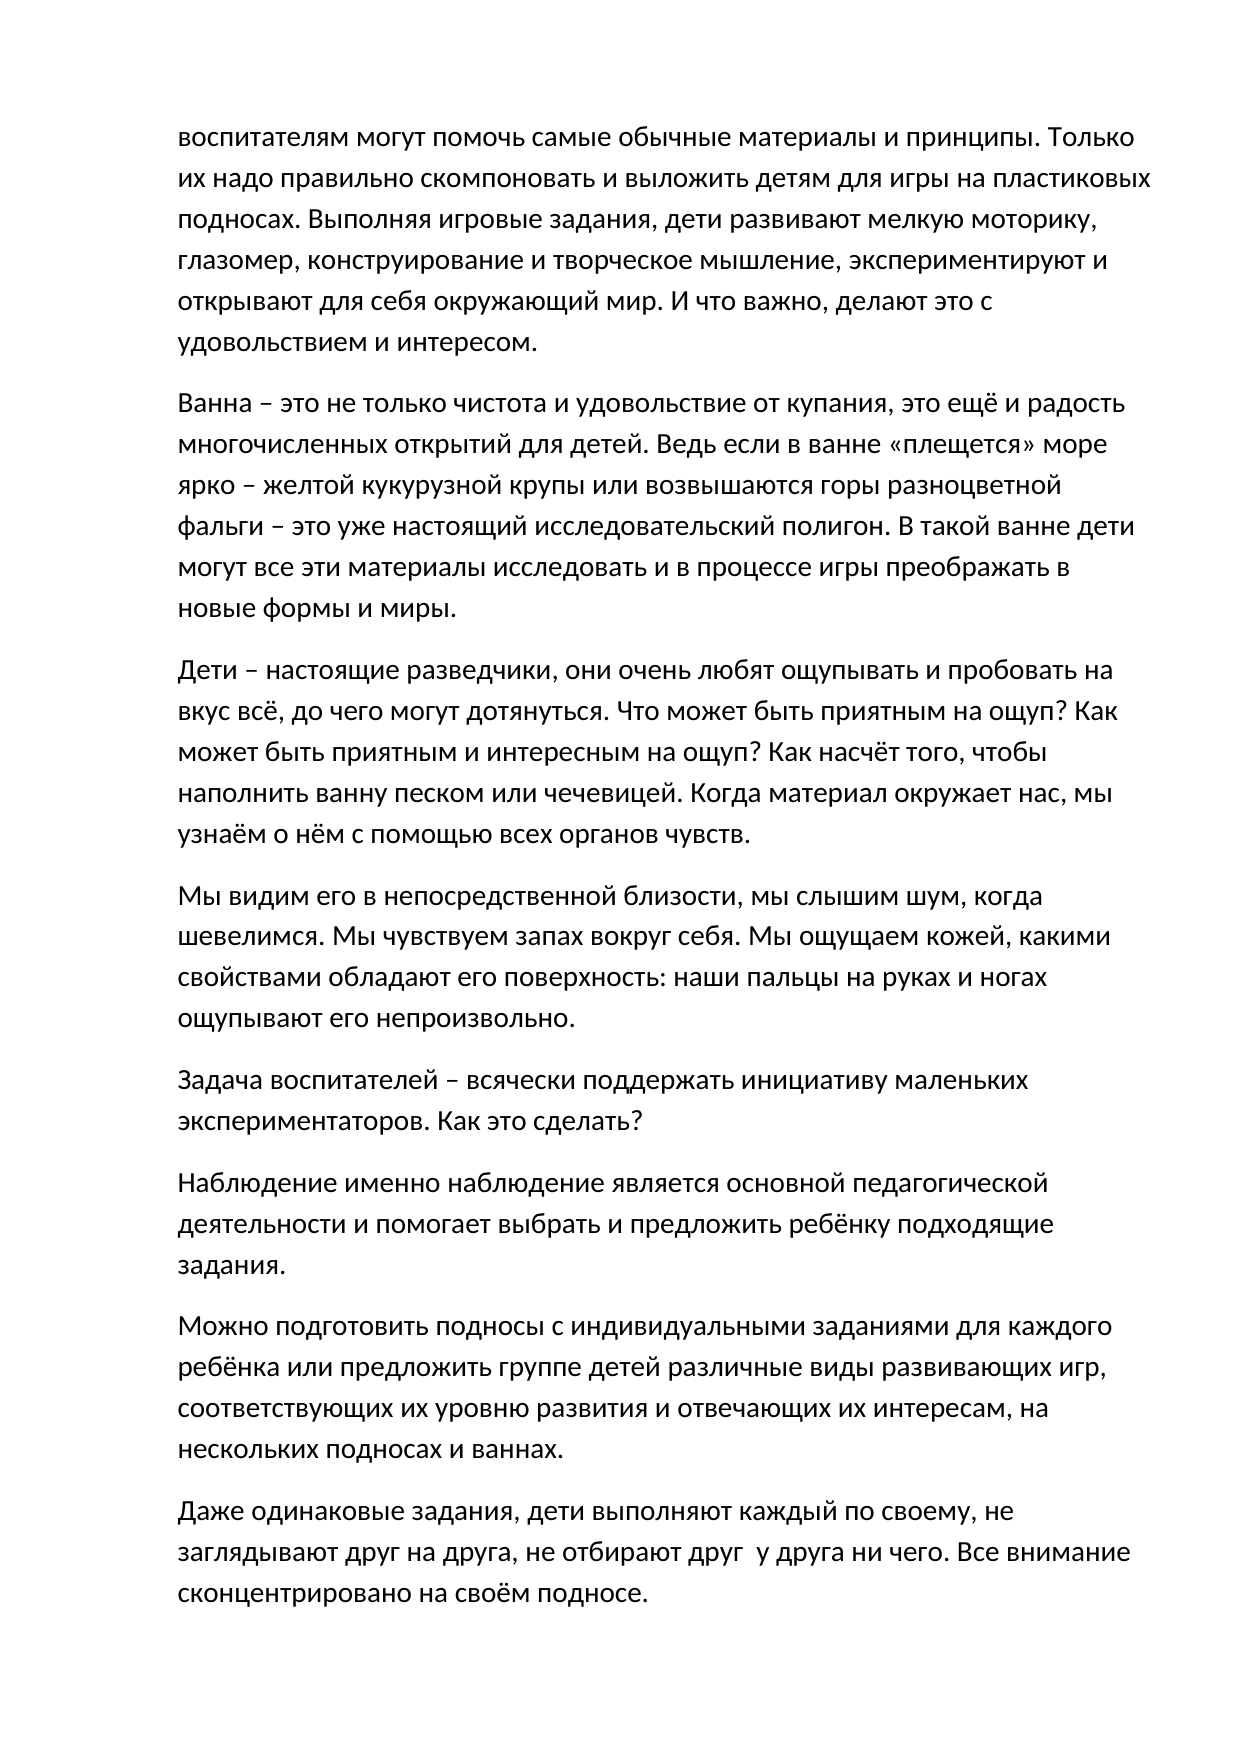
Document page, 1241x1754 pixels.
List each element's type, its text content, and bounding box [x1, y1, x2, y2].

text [177, 118, 1152, 358]
text Наблюдение именно наблюдение является основной педагогической деятельности и помогает выбрать и предложить ребёнку подходящие задания. [177, 1164, 1152, 1281]
text Мы видим его в непосредственной близости, мы слышим шум, когда шевелимся. Мы чувствуем запах вокруг себя. Мы ощущаем кожей, какими свойствами обладают его поверхность: наши пальцы на руках и ногах ощупывают его непроизвольно. [177, 877, 1152, 1035]
text Ванна – это не только чистота и удовольствие от купания, это ещё и радость многочисленных открытий для детей. Ведь если в ванне «плещется» море ярко – желтой кукурузной крупы или возвышаются горы разноцветной фальги – это уже настоящий исследовательский полигон. В такой ванне дети могут все эти материалы исследовать и в процессе игры преображать в новые формы и миры. [177, 384, 1152, 625]
text Задача воспитателей – всячески поддержать инициативу маленьких экспериментаторов. Как это сделать? [177, 1061, 1152, 1138]
text Даже одинаковые задания, дети выполняют каждый по своему, не заглядывают друг на друга, не отбирают друг у друга ни чего. Все внимание сконцентрировано на своём подносе. [177, 1492, 1152, 1609]
text Можно подготовить подносы с индивидуальными заданиями для каждого ребёнка или предложить группе детей различные виды развивающих игр, соответствующих их уровню развития и отвечающих их интересам, на нескольких подносах и ваннах. [177, 1307, 1152, 1466]
text Дети – настоящие разведчики, они очень любят ощупывать и пробовать на вкус всё, до чего могут дотянуться. Что может быть приятным на ощуп? Как может быть приятным и интересным на ощуп? Как насчёт того, чтобы наполнить ванну песком или чечевицей. Когда материал окружает нас, мы узнаём о нём с помощью всех органов чувств. [177, 651, 1152, 850]
